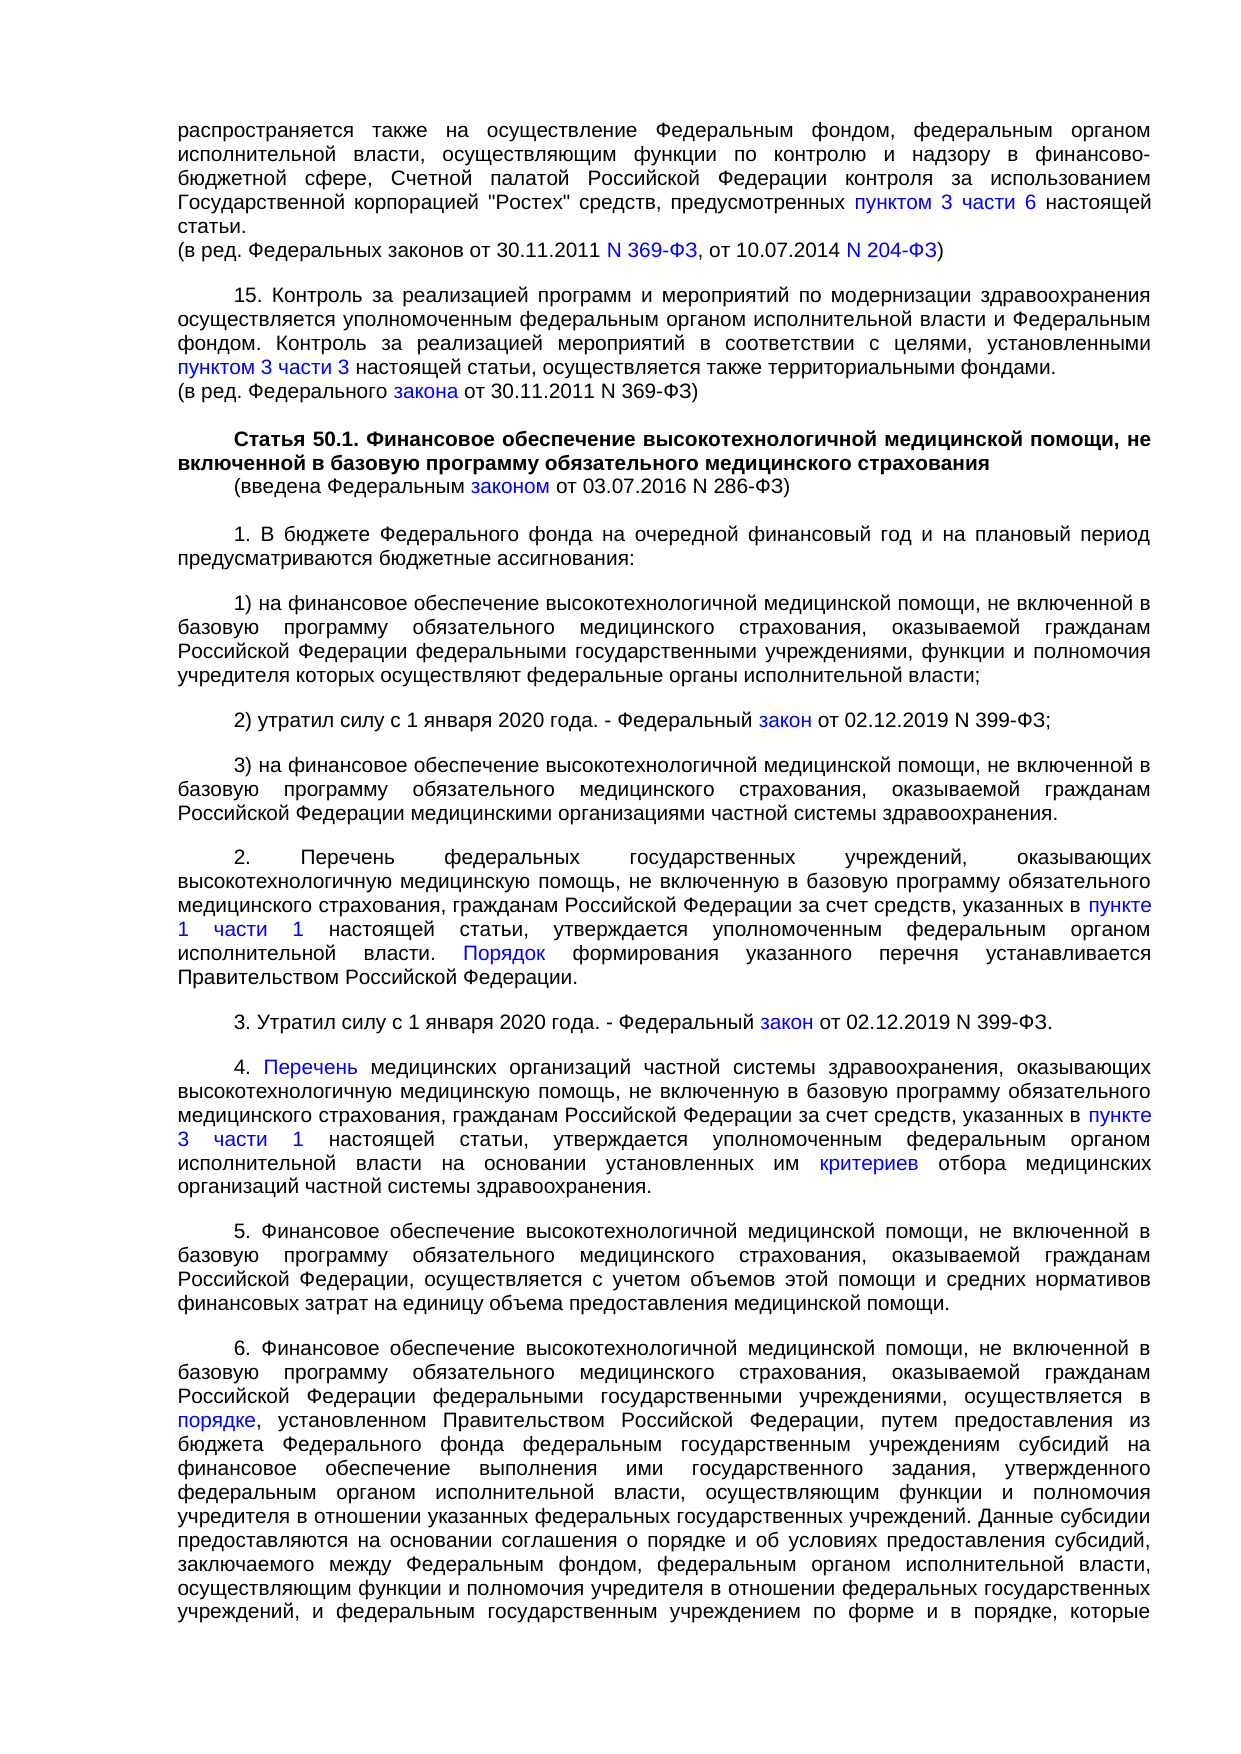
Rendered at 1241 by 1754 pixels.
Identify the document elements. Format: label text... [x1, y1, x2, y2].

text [177, 1336, 1152, 1623]
text (в ред. Федерального закона от 30.11.2011 N 369-ФЗ) [177, 378, 1152, 402]
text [177, 118, 1152, 238]
text 15. Контроль за реализацией программ и мероприятий по модернизации здравоохранения осуществляется уполномоченным федеральным органом исполнительной власти и Федеральным фондом. Контроль за реализацией мероприятий в соответствии с целями, установленными пунктом 3 части 3 настоящей статьи, осуществляется также территориальными фондами. [177, 283, 1152, 378]
title Статья 50.1. Финансовое обеспечение высокотехнологичной медицинской помощи, не включенной в базовую программу обязательного медицинского страхования [177, 426, 1152, 474]
text 1) на финансовое обеспечение высокотехнологичной медицинской помощи, не включенной в базовую программу обязательного медицинского страхования, оказываемой гражданам Российской Федерации федеральными государственными учреждениями, функции и полномочия учредителя которых осуществляют федеральные органы исполнительной власти; [177, 591, 1152, 687]
text (введена Федеральным законом от 03.07.2016 N 286-ФЗ) [177, 474, 1152, 498]
text 4. Перечень медицинских организаций частной системы здравоохранения, оказывающих высокотехнологичную медицинскую помощь, не включенную в базовую программу обязательного медицинского страхования, гражданам Российской Федерации за счет средств, указанных в пункте 3 части 1 настоящей статьи, утверждается уполномоченным федеральным органом исполнительной власти на основании установленных им критериев отбора медицинских организаций частной системы здравоохранения. [177, 1054, 1152, 1198]
text 5. Финансовое обеспечение высокотехнологичной медицинской помощи, не включенной в базовую программу обязательного медицинского страхования, оказываемой гражданам Российской Федерации, осуществляется с учетом объемов этой помощи и средних нормативов финансовых затрат на единицу объема предоставления медицинской помощи. [177, 1219, 1152, 1315]
text 3. Утратил силу с 1 января 2020 года. - Федеральный закон от 02.12.2019 N 399-ФЗ. [177, 1010, 1152, 1034]
text 2. Перечень федеральных государственных учреждений, оказывающих высокотехнологичную медицинскую помощь, не включенную в базовую программу обязательного медицинского страхования, гражданам Российской Федерации за счет средств, указанных в пункте 1 части 1 настоящей статьи, утверждается уполномоченным федеральным органом исполнительной власти. Порядок формирования указанного перечня устанавливается Правительством Российской Федерации. [177, 845, 1152, 989]
text (в ред. Федеральных законов от 30.11.2011 N 369-ФЗ, от 10.07.2014 N 204-ФЗ) [177, 238, 1152, 262]
text 2) утратил силу с 1 января 2020 года. - Федеральный закон от 02.12.2019 N 399-ФЗ; [177, 708, 1152, 732]
text 3) на финансовое обеспечение высокотехнологичной медицинской помощи, не включенной в базовую программу обязательного медицинского страхования, оказываемой гражданам Российской Федерации медицинскими организациями частной системы здравоохранения. [177, 752, 1152, 824]
text 1. В бюджете Федерального фонда на очередной финансовый год и на плановый период предусматриваются бюджетные ассигнования: [177, 522, 1152, 570]
